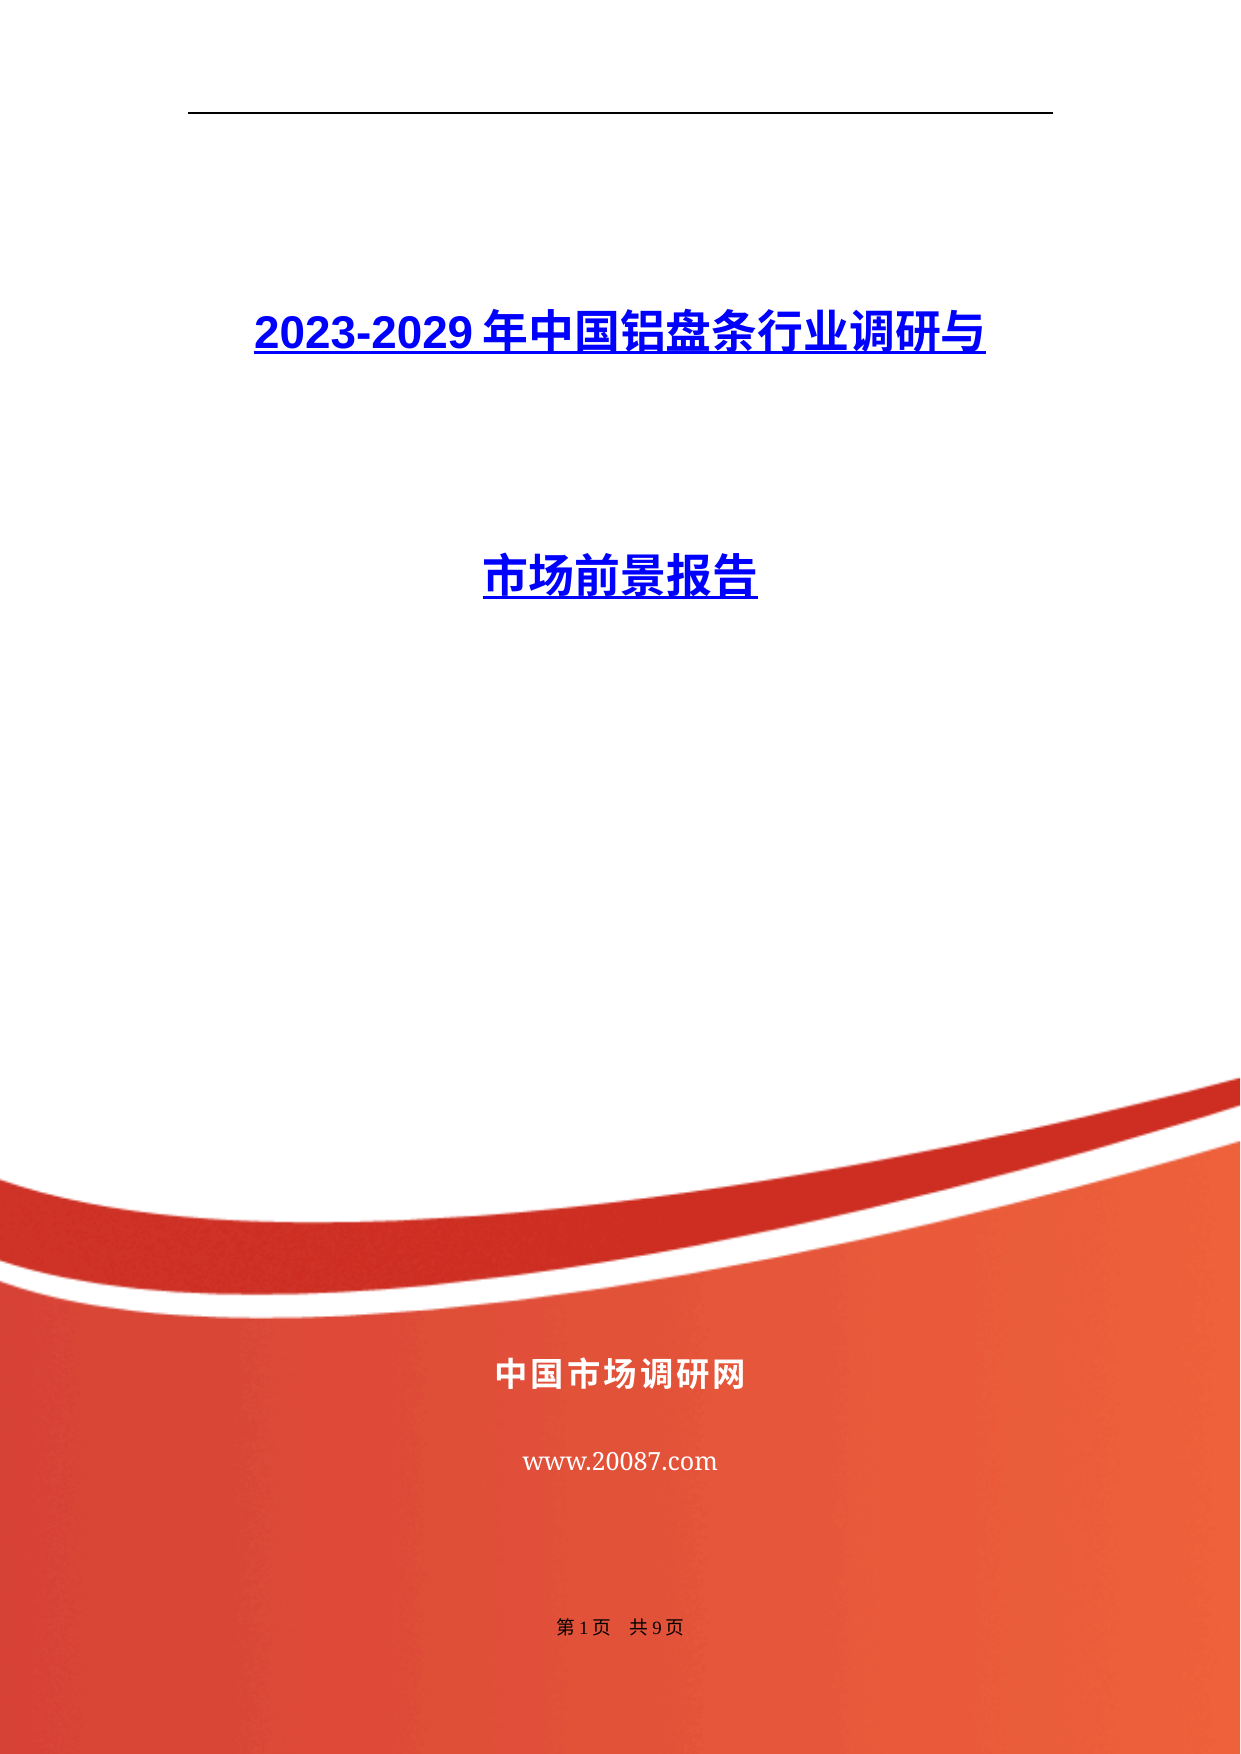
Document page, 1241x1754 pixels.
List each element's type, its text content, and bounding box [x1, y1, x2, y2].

subtitle 中国市场调研网 [187, 1339, 1053, 1404]
picture [0, 1006, 1241, 1754]
text www.20087.com [187, 1428, 1053, 1493]
table_header 2023-2029年中国铝盘条行业调研与市场前景报告 [188, 207, 1053, 773]
